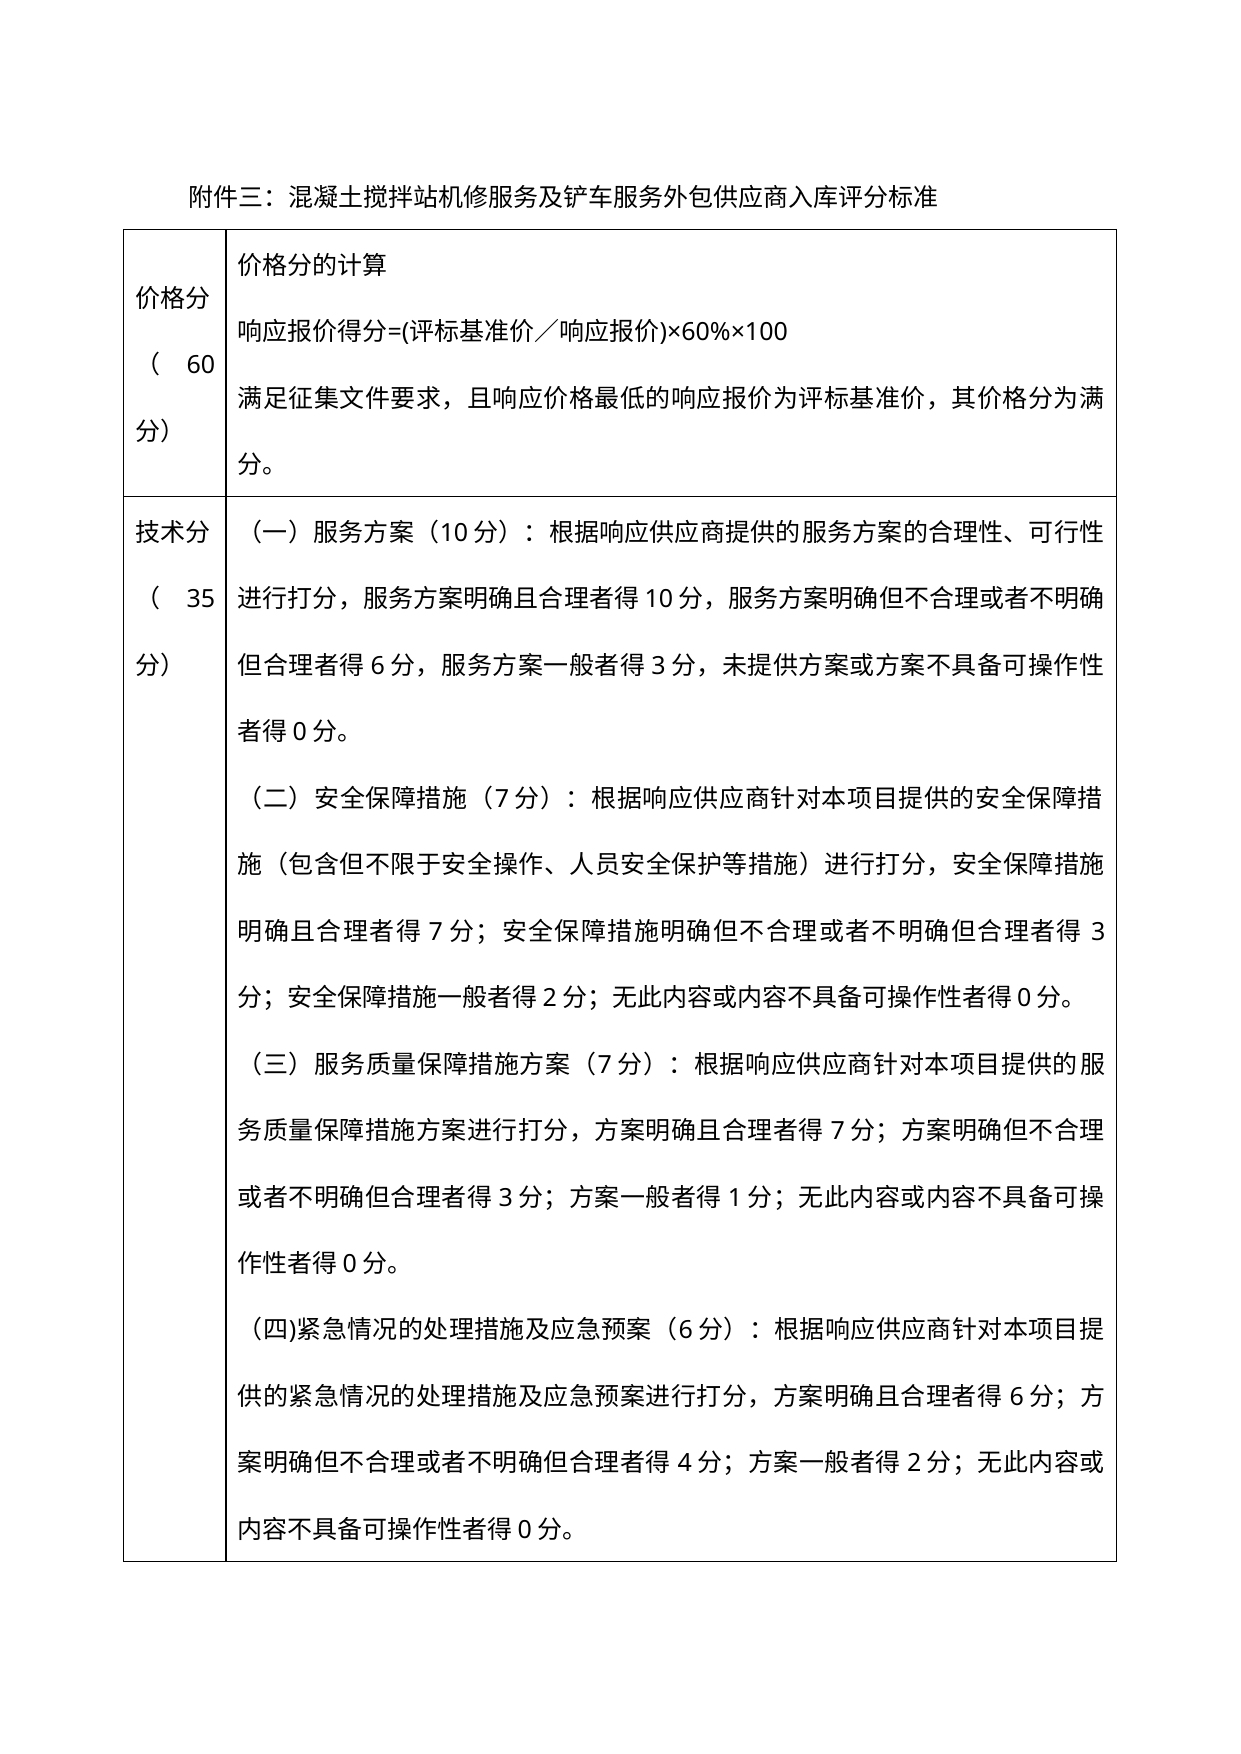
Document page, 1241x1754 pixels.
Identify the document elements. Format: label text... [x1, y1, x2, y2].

text 附件三：混凝土搅拌站机修服务及铲车服务外包供应商入库评分标准 [188, 162, 1052, 229]
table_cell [227, 497, 1116, 1561]
table_header 价格分 （60分） [124, 230, 225, 496]
table_cell 技术分 （35分） [124, 497, 225, 1561]
table_header 价格分的计算 响应报价得分=(评标基准价／响应报价)×60%×100 满足征集文件要求，且响应价格最低的响应报价为评标基准价，其价格分为满分。 [227, 230, 1116, 496]
